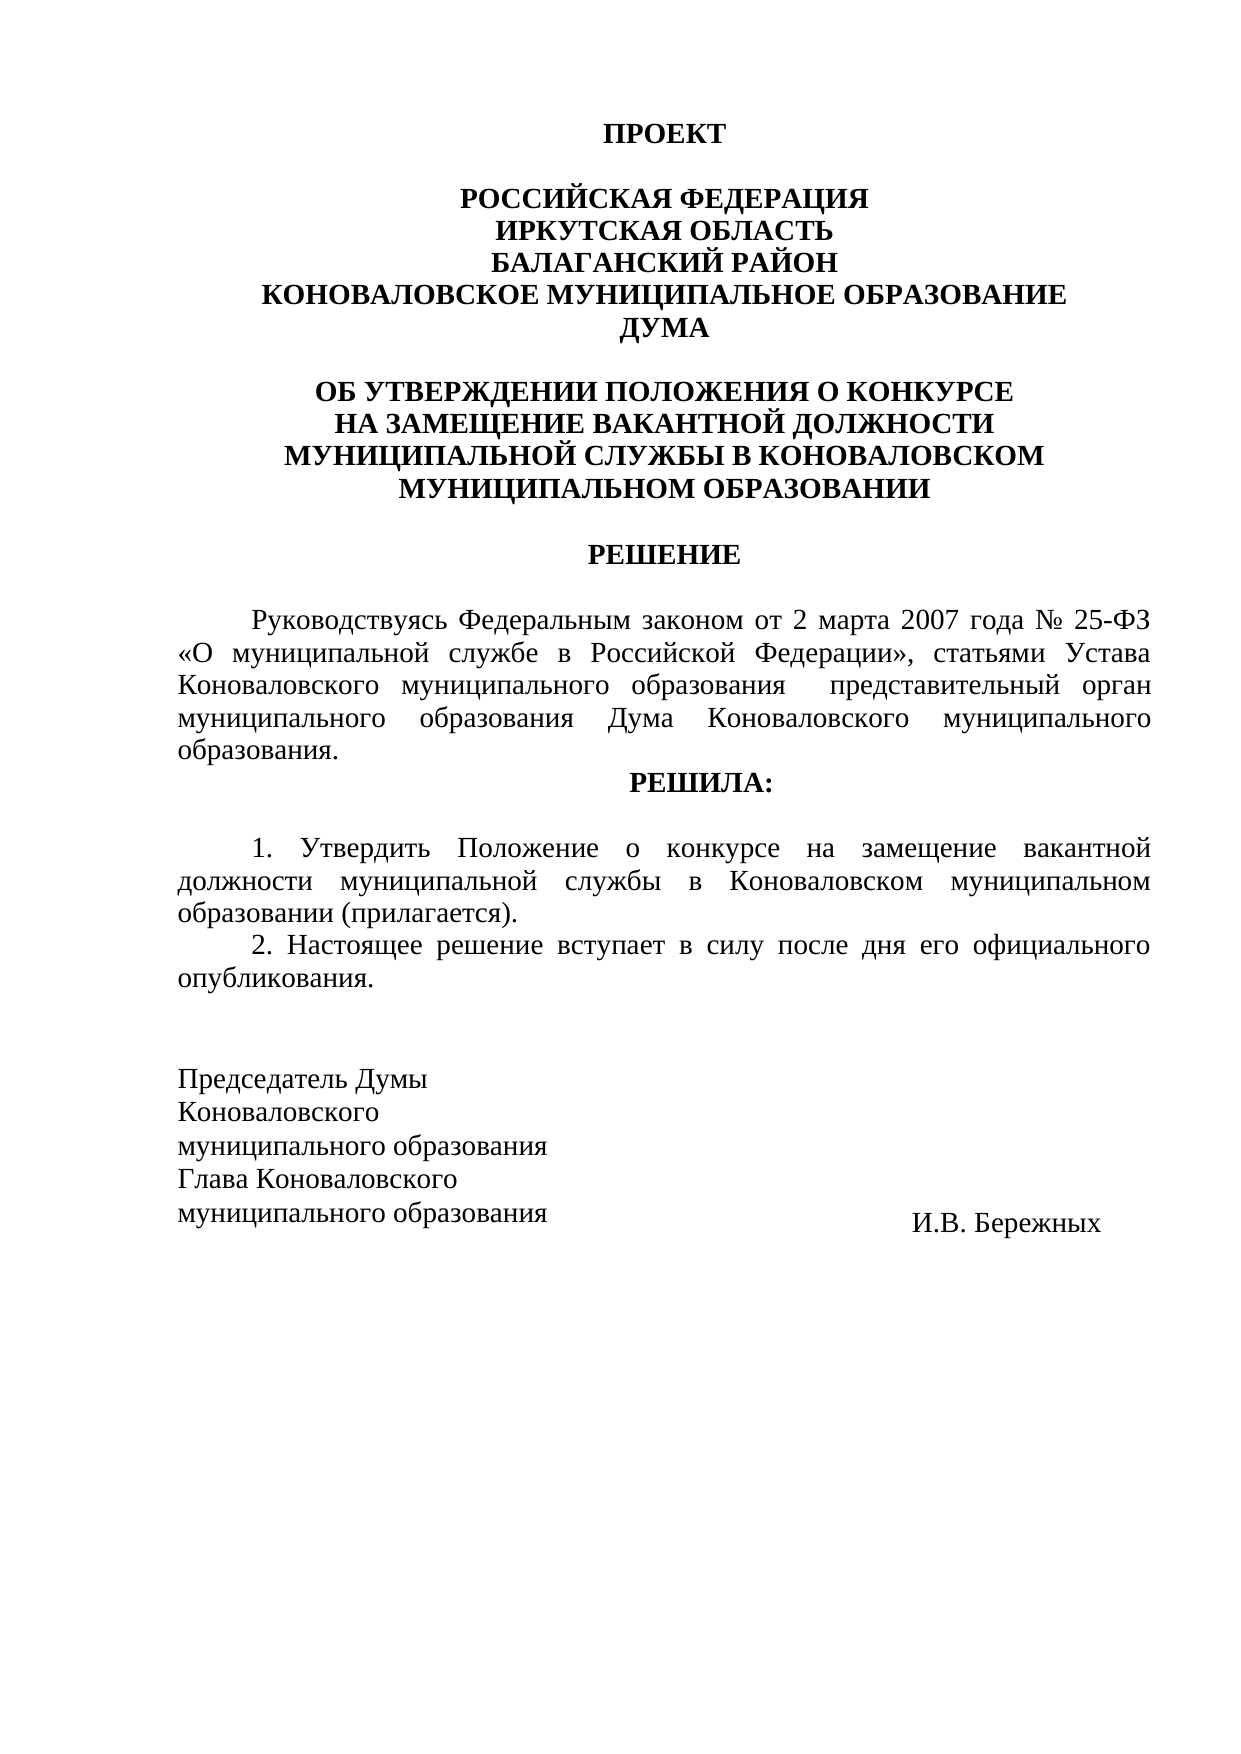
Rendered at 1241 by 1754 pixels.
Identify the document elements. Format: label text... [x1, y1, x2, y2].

text ОБ УТВЕРЖДЕНИИ ПОЛОЖЕНИЯ О КОНКУРСЕ НА ЗАМЕЩЕНИЕ ВАКАНТНОЙ ДОЛЖНОСТИ [177, 376, 1152, 440]
table_header Председатель Думы Коноваловского муниципального образования Глава Коноваловского муниципального образования [166, 1028, 623, 1288]
text РЕШЕНИЕ [177, 538, 1152, 571]
text ДУМА [177, 311, 1152, 343]
text БАЛАГАНСКИЙ РАЙОН [177, 247, 1152, 279]
text МУНИЦИПАЛЬНОЙ СЛУЖБЫ В КОНОВАЛОВСКОМ МУНИЦИПАЛЬНОМ ОБРАЗОВАНИИ [177, 440, 1152, 504]
text ПРОЕКТ [177, 118, 1152, 150]
table_header И.В. Бережных [623, 1028, 1139, 1288]
text РОССИЙСКАЯ ФЕДЕРАЦИЯ [177, 182, 1152, 215]
text Руководствуясь Федеральным законом от 2 марта 2007 года № 25-ФЗ «О муниципальной службе в Российской Федерации», статьями Устава Коноваловского муниципального образования представительный орган муниципального образования Дума Коноваловского муниципального образования. [177, 603, 1152, 766]
text РЕШИЛА: [177, 766, 1152, 798]
text ИРКУТСКАЯ ОБЛАСТЬ [177, 215, 1152, 247]
text КОНОВАЛОВСКОЕ МУНИЦИПАЛЬНОЕ ОБРАЗОВАНИЕ [177, 279, 1152, 311]
text 1. Утвердить Положение о конкурсе на замещение вакантной должности муниципальной службы в Коноваловском муниципальном образовании (прилагается). [177, 831, 1152, 929]
text 2. Настоящее решение вступает в силу после дня его официального опубликования. [177, 929, 1152, 994]
